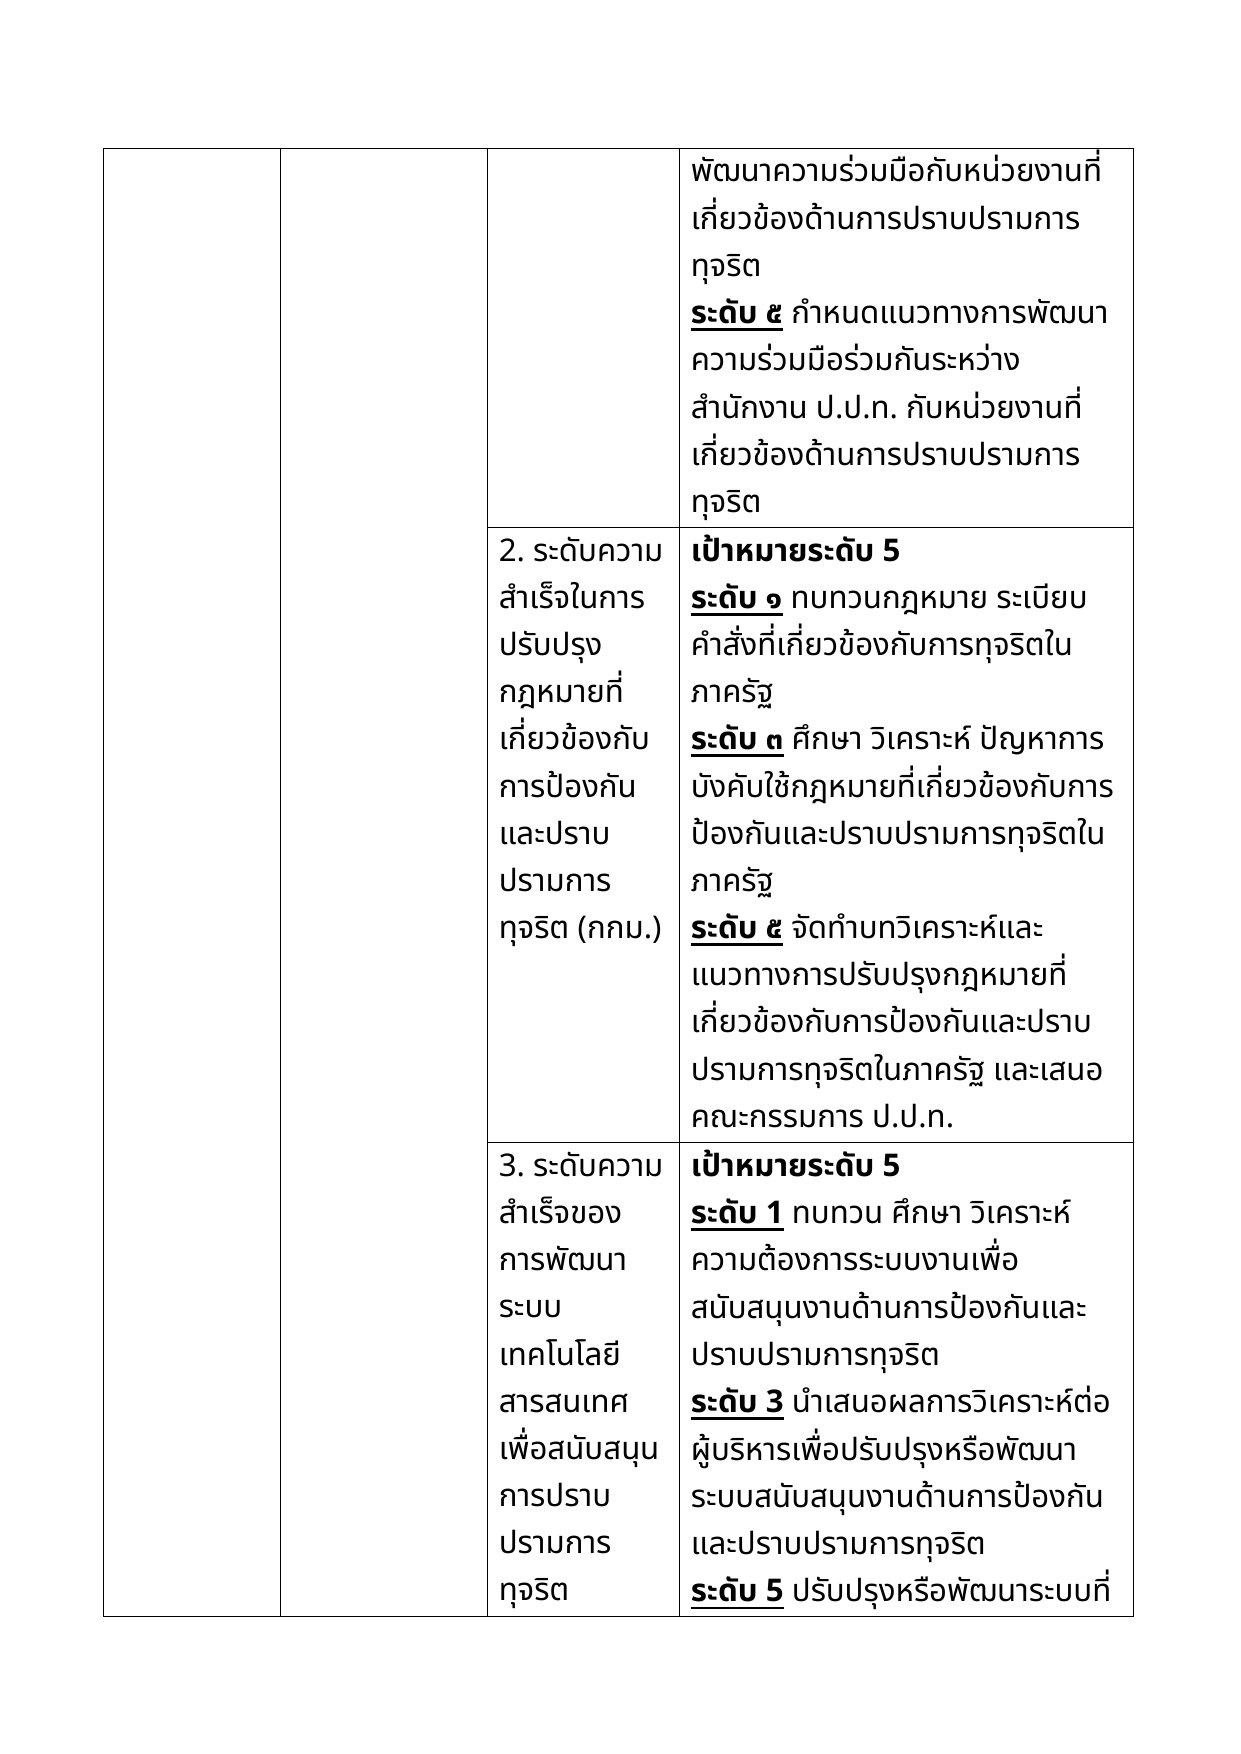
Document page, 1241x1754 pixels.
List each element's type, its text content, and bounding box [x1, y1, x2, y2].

table_cell 2. ระดับความสำเร็จในการปรับปรุงกฎหมายที่เกี่ยวข้องกับการป้องกันและปราบปรามการทุจริต (กกม.) [488, 528, 679, 1142]
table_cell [680, 149, 1133, 527]
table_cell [488, 149, 679, 527]
table_cell เป้าหมายระดับ 5 ระดับ ๑ ทบทวนกฎหมาย ระเบียบ คำสั่งที่เกี่ยวข้องกับการทุจริตในภาครัฐ ระดับ ๓ ศึกษา วิเคราะห์ ปัญหาการบังคับใช้กฎหมายที่เกี่ยวข้องกับการป้องกันและปราบปรามการทุจริตในภาครัฐ ระดับ ๕ จัดทำบทวิเคราะห์และแนวทางการปรับปรุงกฎหมายที่เกี่ยวข้องกับการป้องกันและปราบปรามการทุจริตในภาครัฐ และเสนอคณะกรรมการ ป.ป.ท. [680, 528, 1133, 1142]
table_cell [104, 149, 280, 1616]
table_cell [680, 1143, 1133, 1616]
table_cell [281, 149, 487, 1616]
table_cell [488, 1143, 679, 1616]
